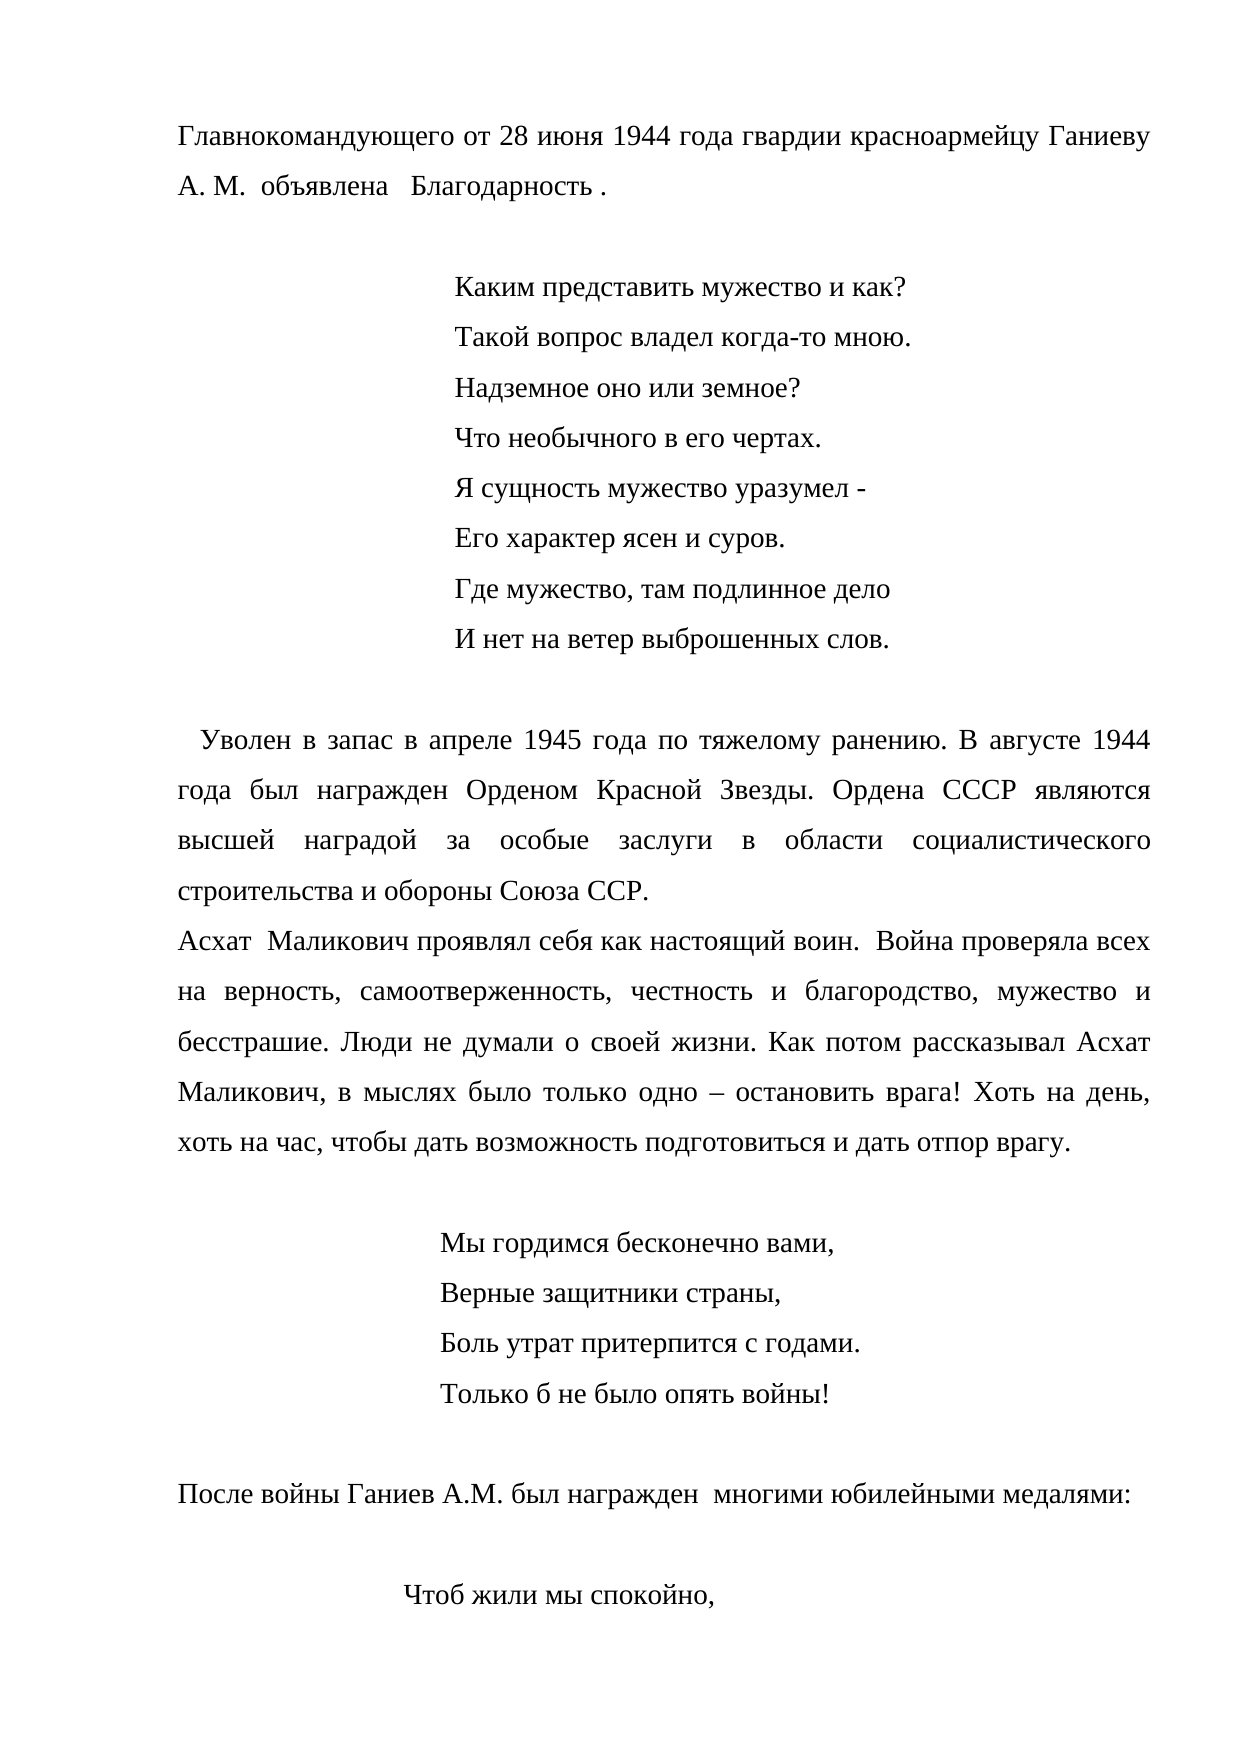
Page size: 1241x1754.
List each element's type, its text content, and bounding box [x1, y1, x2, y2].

text И нет на ветер выброшенных слов. [177, 621, 1152, 655]
text После войны Ганиев А.М. был награжден многими юбилейными медалями: [177, 1477, 1152, 1510]
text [177, 118, 1152, 202]
text Мы гордимся бесконечно вами, [177, 1225, 1152, 1258]
text Я сущность мужество уразумел - [177, 470, 1152, 504]
text Надземное оно или земное? [177, 370, 1152, 403]
text Асхат Маликович проявлял себя как настоящий воин. Война проверяла всех на верность, самоотверженность, честность и благородство, мужество и бесстрашие. Люди не думали о своей жизни. Как потом рассказывал Асхат Маликович, в мыслях было только одно – остановить врага! Хоть на день, хоть на час, чтобы дать возможность подготовиться и дать отпор врагу. [177, 923, 1152, 1158]
text Чтоб жили мы спокойно, [177, 1577, 1152, 1611]
text Только б не было опять войны! [177, 1376, 1152, 1409]
text Каким представить мужество и как? [177, 269, 1152, 303]
text Его характер ясен и суров. [177, 521, 1152, 554]
text Что необычного в его чертах. [177, 420, 1152, 453]
text Верные защитники страны, [177, 1275, 1152, 1309]
text Где мужество, там подлинное дело [177, 571, 1152, 604]
text Такой вопрос владел когда-то мною. [177, 319, 1152, 353]
text Уволен в запас в апреле 1945 года по тяжелому ранению. В августе 1944 года был награжден Орденом Красной Звезды. Ордена СССР являются высшей наградой за особые заслуги в области социалистического строительства и обороны Союза ССР. [177, 722, 1152, 906]
text Боль утрат притерпится с годами. [177, 1326, 1152, 1359]
